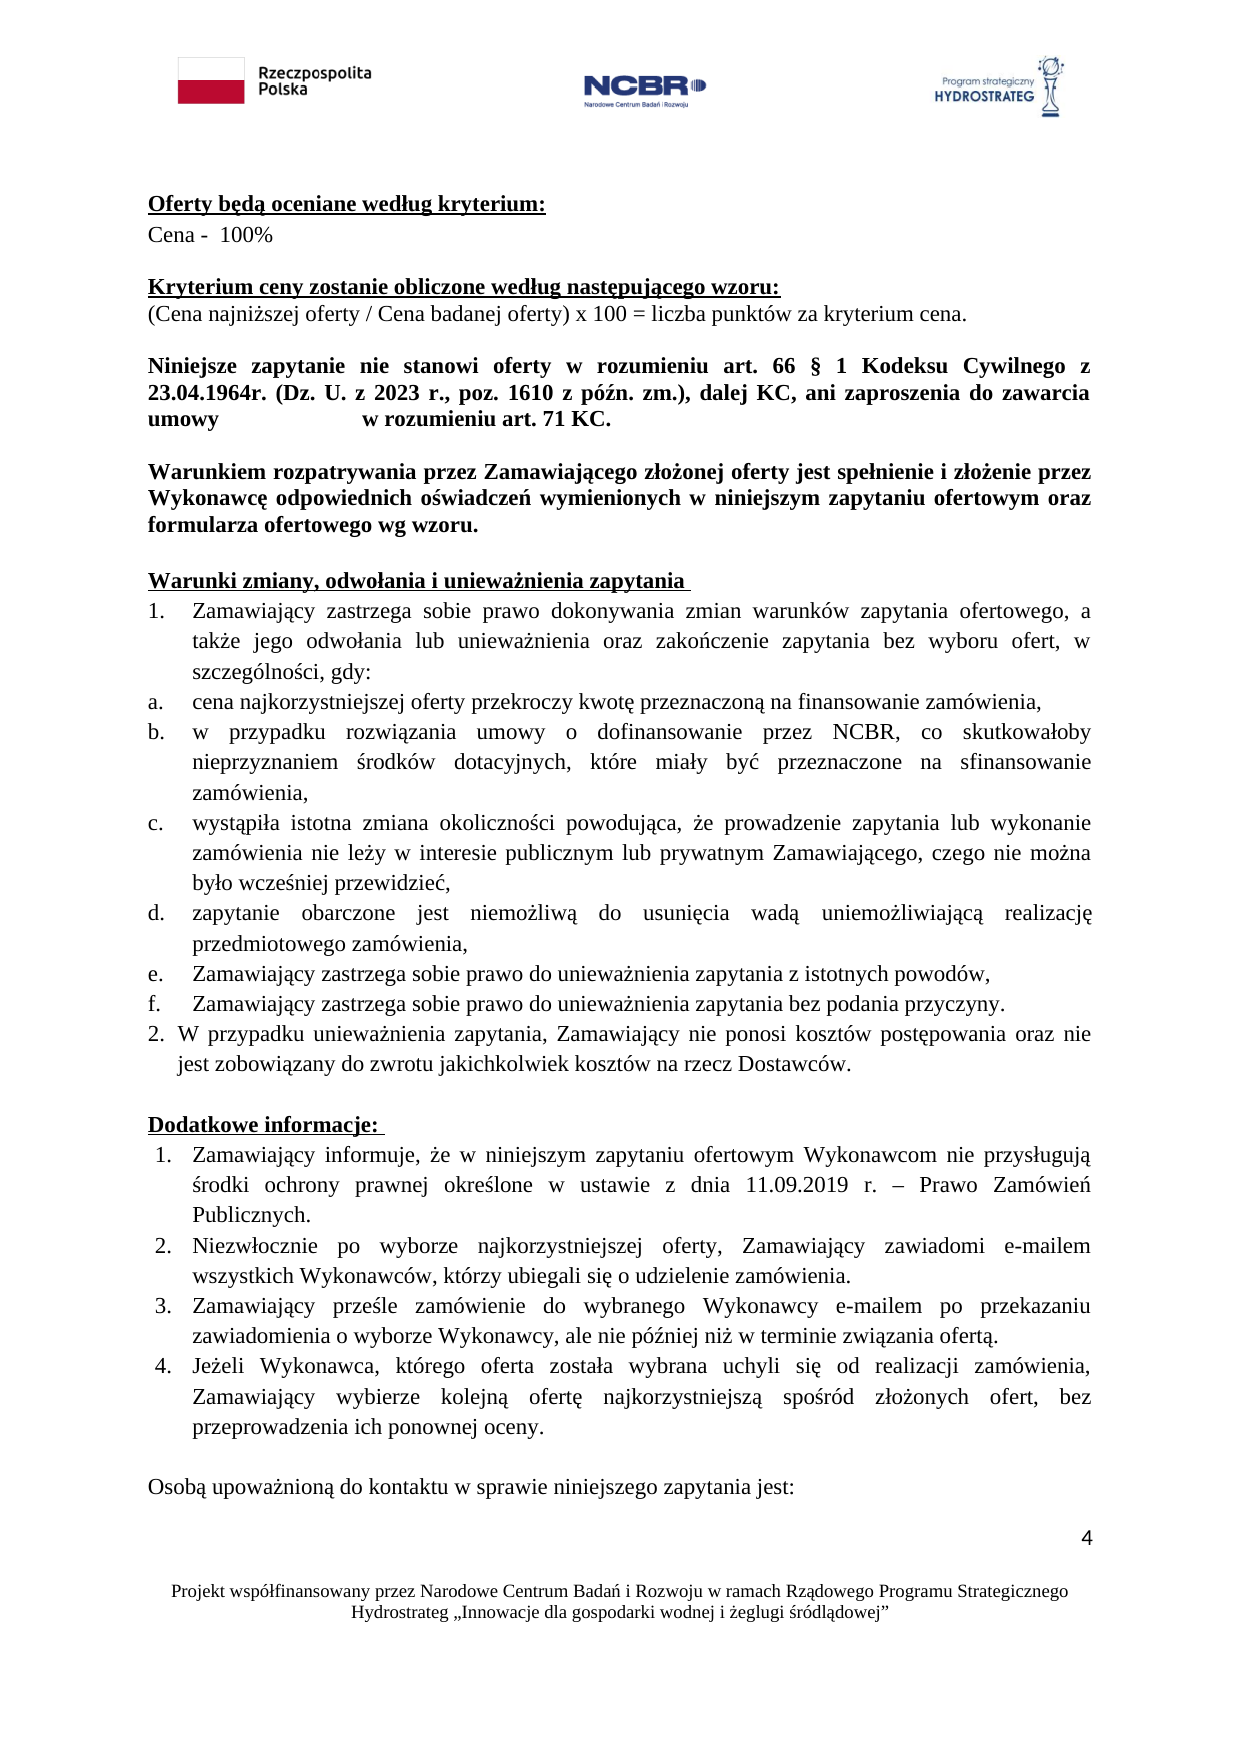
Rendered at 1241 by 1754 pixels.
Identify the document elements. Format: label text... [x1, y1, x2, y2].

text Cena - 100% [148, 221, 1092, 247]
list Zamawiający zastrzega sobie prawo do unieważnienia zapytania bez podania przyczyny. [148, 990, 1092, 1016]
text Warunki zmiany, odwołania i unieważnienia zapytania [148, 567, 1092, 593]
list Zamawiający prześle zamówienie do wybranego Wykonawcy e-mailem po przekazaniu zawiadomienia o wyborze Wykonawcy, ale nie później niż w terminie związania ofertą. [154, 1292, 1092, 1349]
list Jeżeli Wykonawca, którego oferta została wybrana uchyli się od realizacji zamówienia, Zamawiający wybierze kolejną ofertę najkorzystniejszą spośród złożonych ofert, bez przeprowadzenia ich ponownej oceny. [154, 1353, 1092, 1439]
text (Cena najniższej oferty / Cena badanej oferty) x 100 = liczba punktów za kryterium cena. [148, 300, 1092, 326]
picture [147, 43, 1093, 133]
text Osobą upoważnioną do kontaktu w sprawie niniejszego zapytania jest: [148, 1473, 1092, 1500]
text Dodatkowe informacje: [148, 1111, 1092, 1137]
list Zamawiający informuje, że w niniejszym zapytaniu ofertowym Wykonawcom nie przysługują środki ochrony prawnej określone w ustawie z dnia 11.09.2019 r. – Prawo Zamówień Publicznych. [154, 1141, 1092, 1228]
list wystąpiła istotna zmiana okoliczności powodująca, że prowadzenie zapytania lub wykonanie zamówienia nie leży w interesie publicznym lub prywatnym Zamawiającego, czego nie można było wcześniej przewidzieć, [148, 809, 1092, 896]
list w przypadku rozwiązania umowy o dofinansowanie przez NCBR, co skutkowałoby nieprzyznaniem środków dotacyjnych, które miały być przeznaczone na sfinansowanie zamówienia, [148, 718, 1092, 805]
list Niezwłocznie po wyborze najkorzystniejszej oferty, Zamawiający zawiadomi e-mailem wszystkich Wykonawców, którzy ubiegali się o udzielenie zamówienia. [154, 1232, 1092, 1288]
list Zamawiający zastrzega sobie prawo do unieważnienia zapytania z istotnych powodów, [148, 960, 1092, 986]
text Warunkiem rozpatrywania przez Zamawiającego złożonej oferty jest spełnienie i złożenie przez Wykonawcę odpowiednich oświadczeń wymienionych w niniejszym zapytaniu ofertowym oraz formularza ofertowego wg wzoru. [148, 458, 1092, 537]
text Oferty będą oceniane według kryterium: [148, 191, 1092, 217]
list cena najkorzystniejszej oferty przekroczy kwotę przeznaczoną na finansowanie zamówienia, [148, 688, 1092, 714]
list zapytanie obarczone jest niemożliwą do usunięcia wadą uniemożliwiającą realizację przedmiotowego zamówienia, [148, 899, 1092, 956]
text Niniejsze zapytanie nie stanowi oferty w rozumieniu art. 66 § 1 Kodeksu Cywilnego z 23.04.1964r. (Dz. U. z 2023 r., poz. 1610 z późn. zm.), dalej KC, ani zaproszenia do zawarcia umowy w rozumieniu art. 71 KC. [148, 352, 1092, 432]
list Kryterium ceny zostanie obliczone według następującego wzoru: [148, 273, 1092, 300]
list W przypadku unieważnienia zapytania, Zamawiający nie ponosi kosztów postępowania oraz nie jest zobowiązany do zwrotu jakichkolwiek kosztów na rzecz Dostawców. [148, 1020, 1092, 1077]
list Zamawiający zastrzega sobie prawo dokonywania zmian warunków zapytania ofertowego, a także jego odwołania lub unieważnienia oraz zakończenie zapytania bez wyboru ofert, w szczególności, gdy: [148, 597, 1092, 684]
